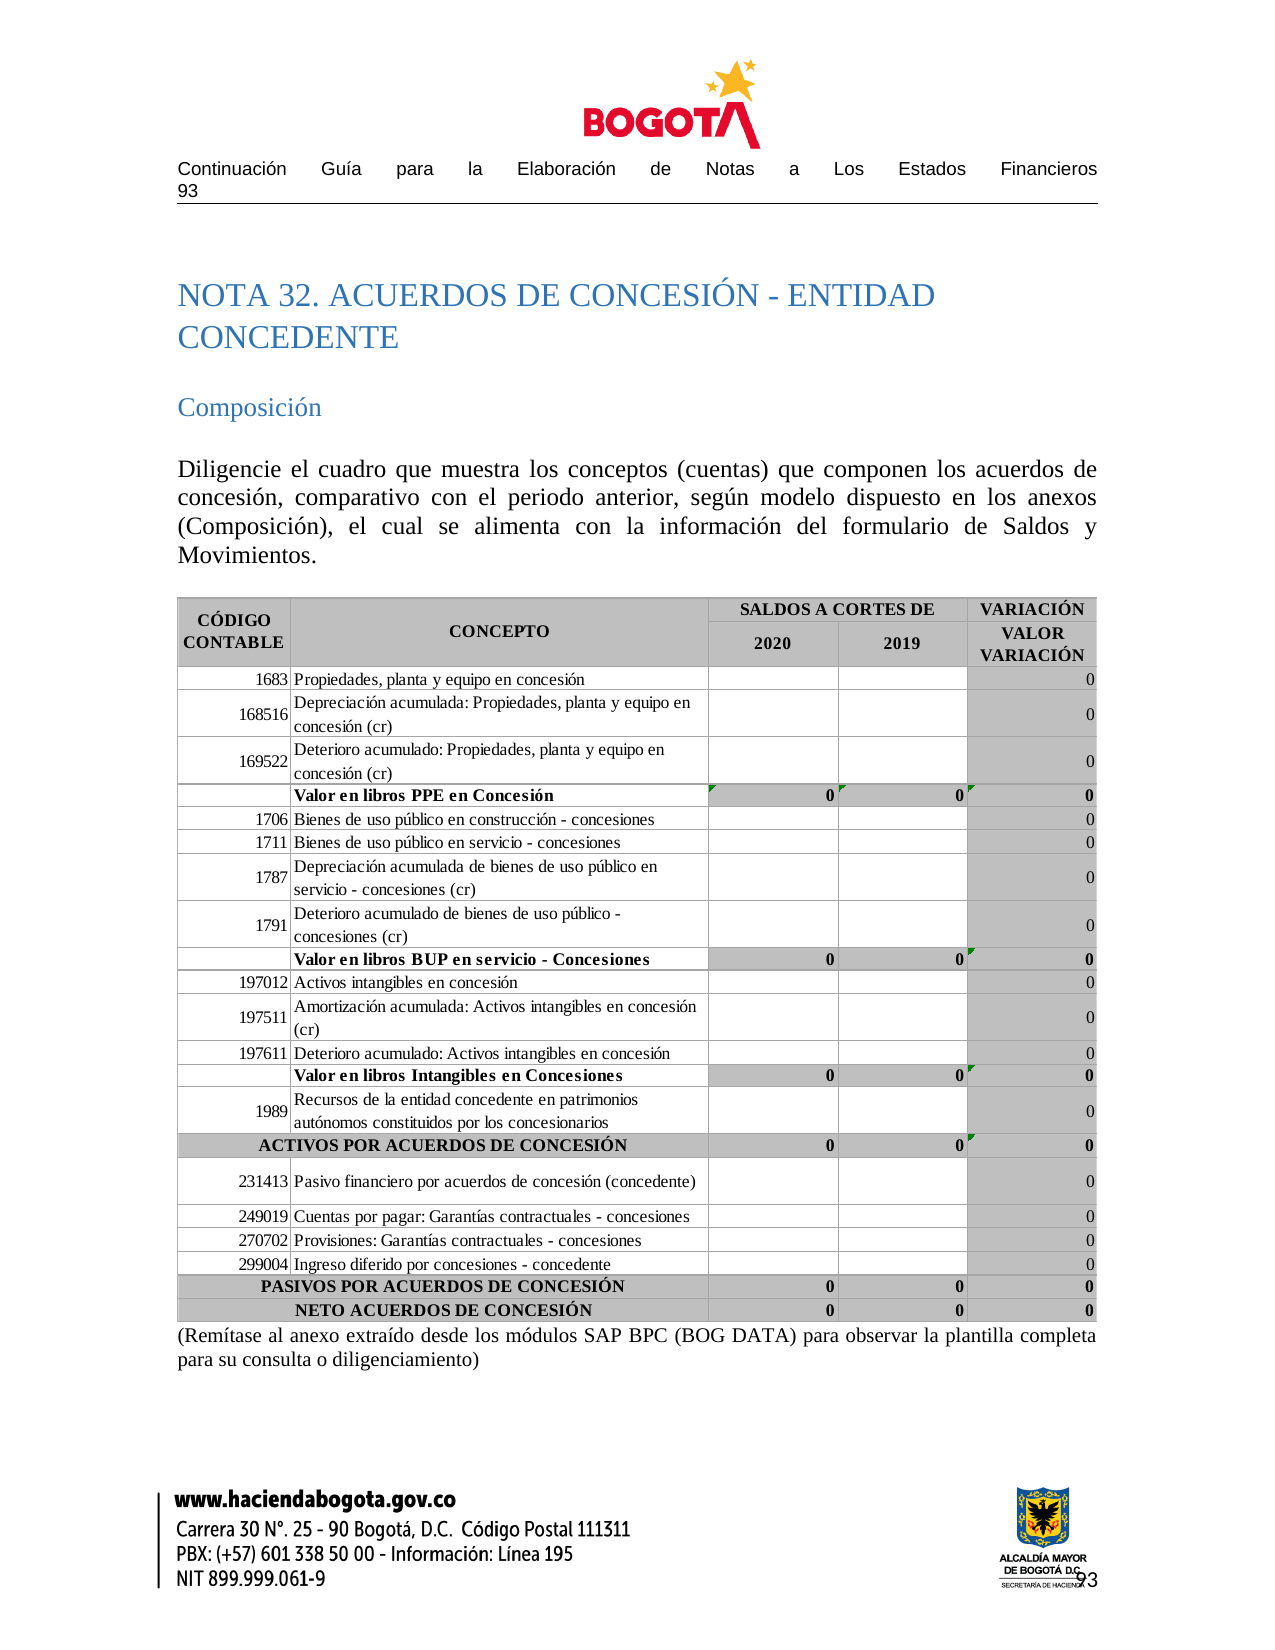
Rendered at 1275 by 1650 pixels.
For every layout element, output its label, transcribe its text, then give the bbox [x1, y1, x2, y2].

text (Remítase al anexo extraído desde los módulos SAP BPC (BOG DATA) para observar la plantilla completa para su consulta o diligenciamiento) [177, 1323, 1098, 1371]
picture [38, 0, 1275, 201]
text Diligencie el cuadro que muestra los conceptos (cuentas) que componen los acuerdos de concesión, comparativo con el periodo anterior, según modelo dispuesto en los anexos (Composición), el cual se alimenta con la información del formulario de Saldos y Movimientos. [177, 454, 1098, 569]
subtitle NOTA 32. ACUERDOS DE CONCESIÓN - ENTIDAD CONCEDENTE [177, 276, 1098, 355]
subtitle Composición [177, 391, 1098, 422]
picture [0, 1423, 1263, 1649]
